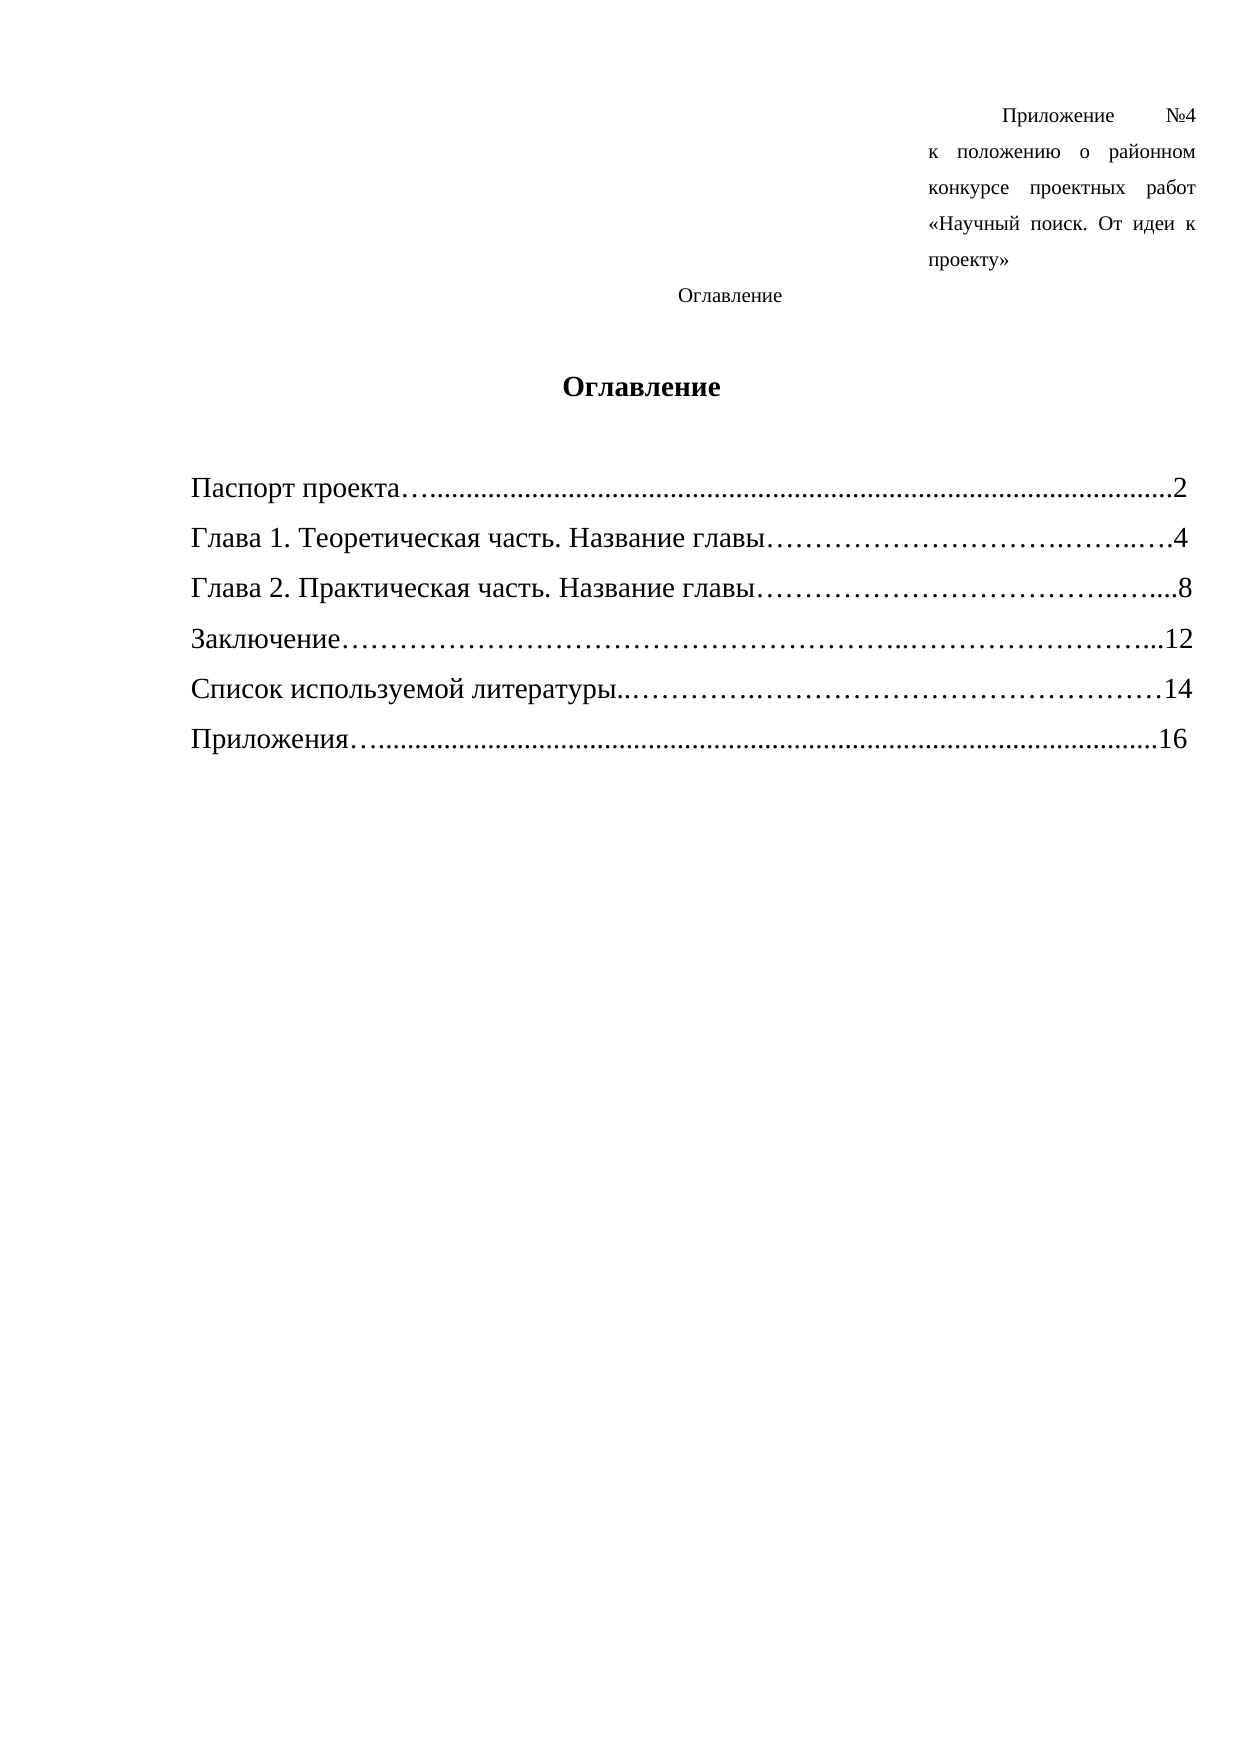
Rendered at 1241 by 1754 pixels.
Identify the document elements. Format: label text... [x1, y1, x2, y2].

text Глава 1. Теоретическая часть. Название главы………………………….……..….4 [117, 520, 1196, 554]
text Паспорт проекта…......................................................................................................2 [117, 470, 1196, 503]
text Приложения…...........................................................................................................16 [117, 721, 1196, 755]
text Оглавление [678, 283, 1196, 307]
text Оглавление [117, 369, 1166, 403]
text Глава 2. Практическая часть. Название главы………………………………..…....8 [117, 570, 1196, 604]
text Приложение №4 к положению о районном конкурсе проектных работ «Научный поиск. От идеи к проекту» [928, 103, 1196, 271]
text Заключение…………………………………………………..……………………...12 [117, 621, 1196, 654]
text Список используемой литературы..………….……………………………………14 [117, 671, 1196, 704]
